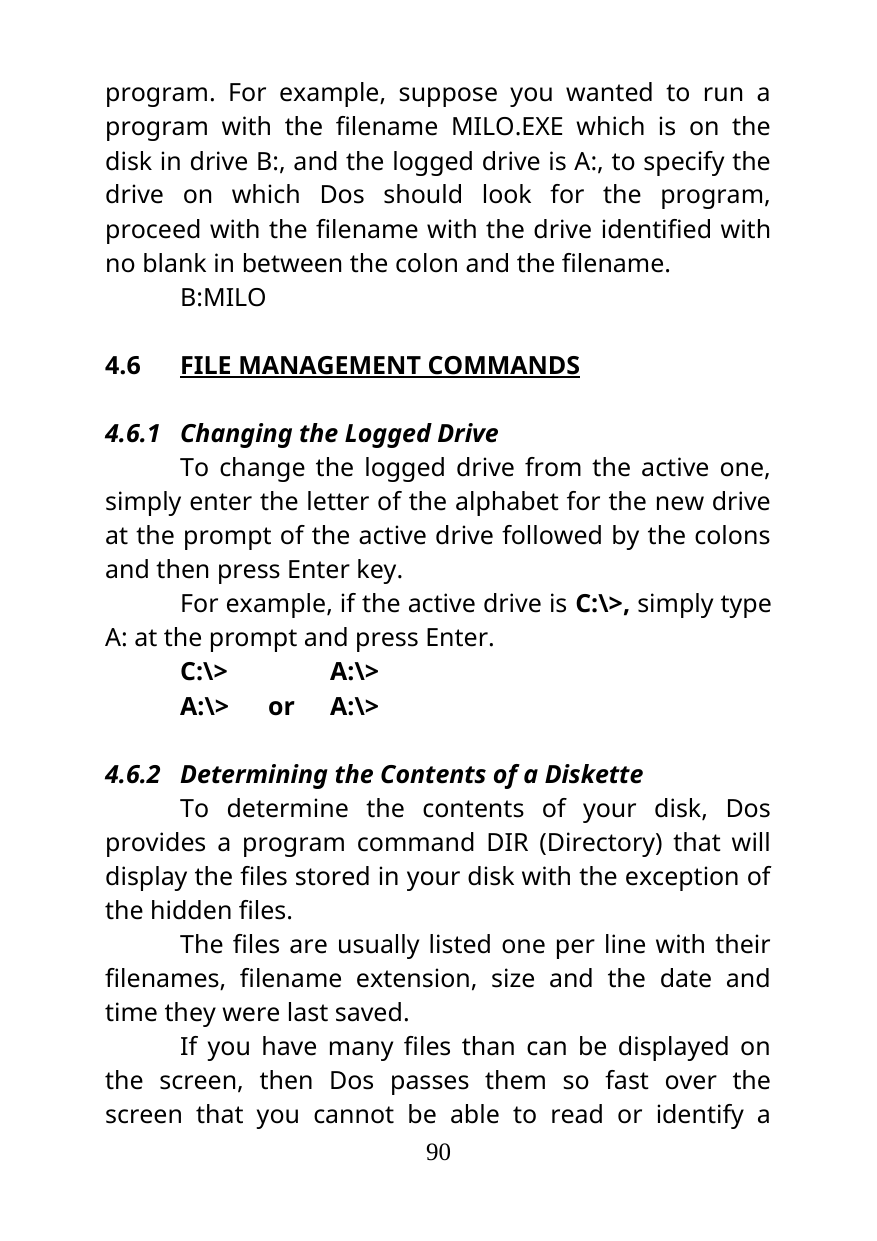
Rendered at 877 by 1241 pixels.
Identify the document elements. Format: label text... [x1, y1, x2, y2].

text For example, if the active drive is C:\>, simply type A: at the prompt and press Enter. [105, 586, 772, 654]
text To change the logged drive from the active one, simply enter the letter of the alphabet for the new drive at the prompt of the active drive followed by the colons and then press Enter key. [105, 450, 772, 586]
text C:\> A:\> [105, 654, 772, 688]
list Changing the Logged Drive [105, 416, 772, 450]
text B:MILO [105, 279, 772, 313]
list FILE MANAGEMENT COMMANDS [105, 347, 772, 382]
text To determine the contents of your disk, Dos provides a program command DIR (Directory) that will display the files stored in your disk with the exception of the hidden files. [105, 790, 772, 927]
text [105, 75, 772, 279]
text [105, 1029, 772, 1131]
list Determining the Contents of a Diskette [105, 756, 772, 790]
text A:\> or A:\> [105, 688, 772, 722]
text The files are usually listed one per line with their filenames, filename extension, size and the date and time they were last saved. [105, 927, 772, 1029]
